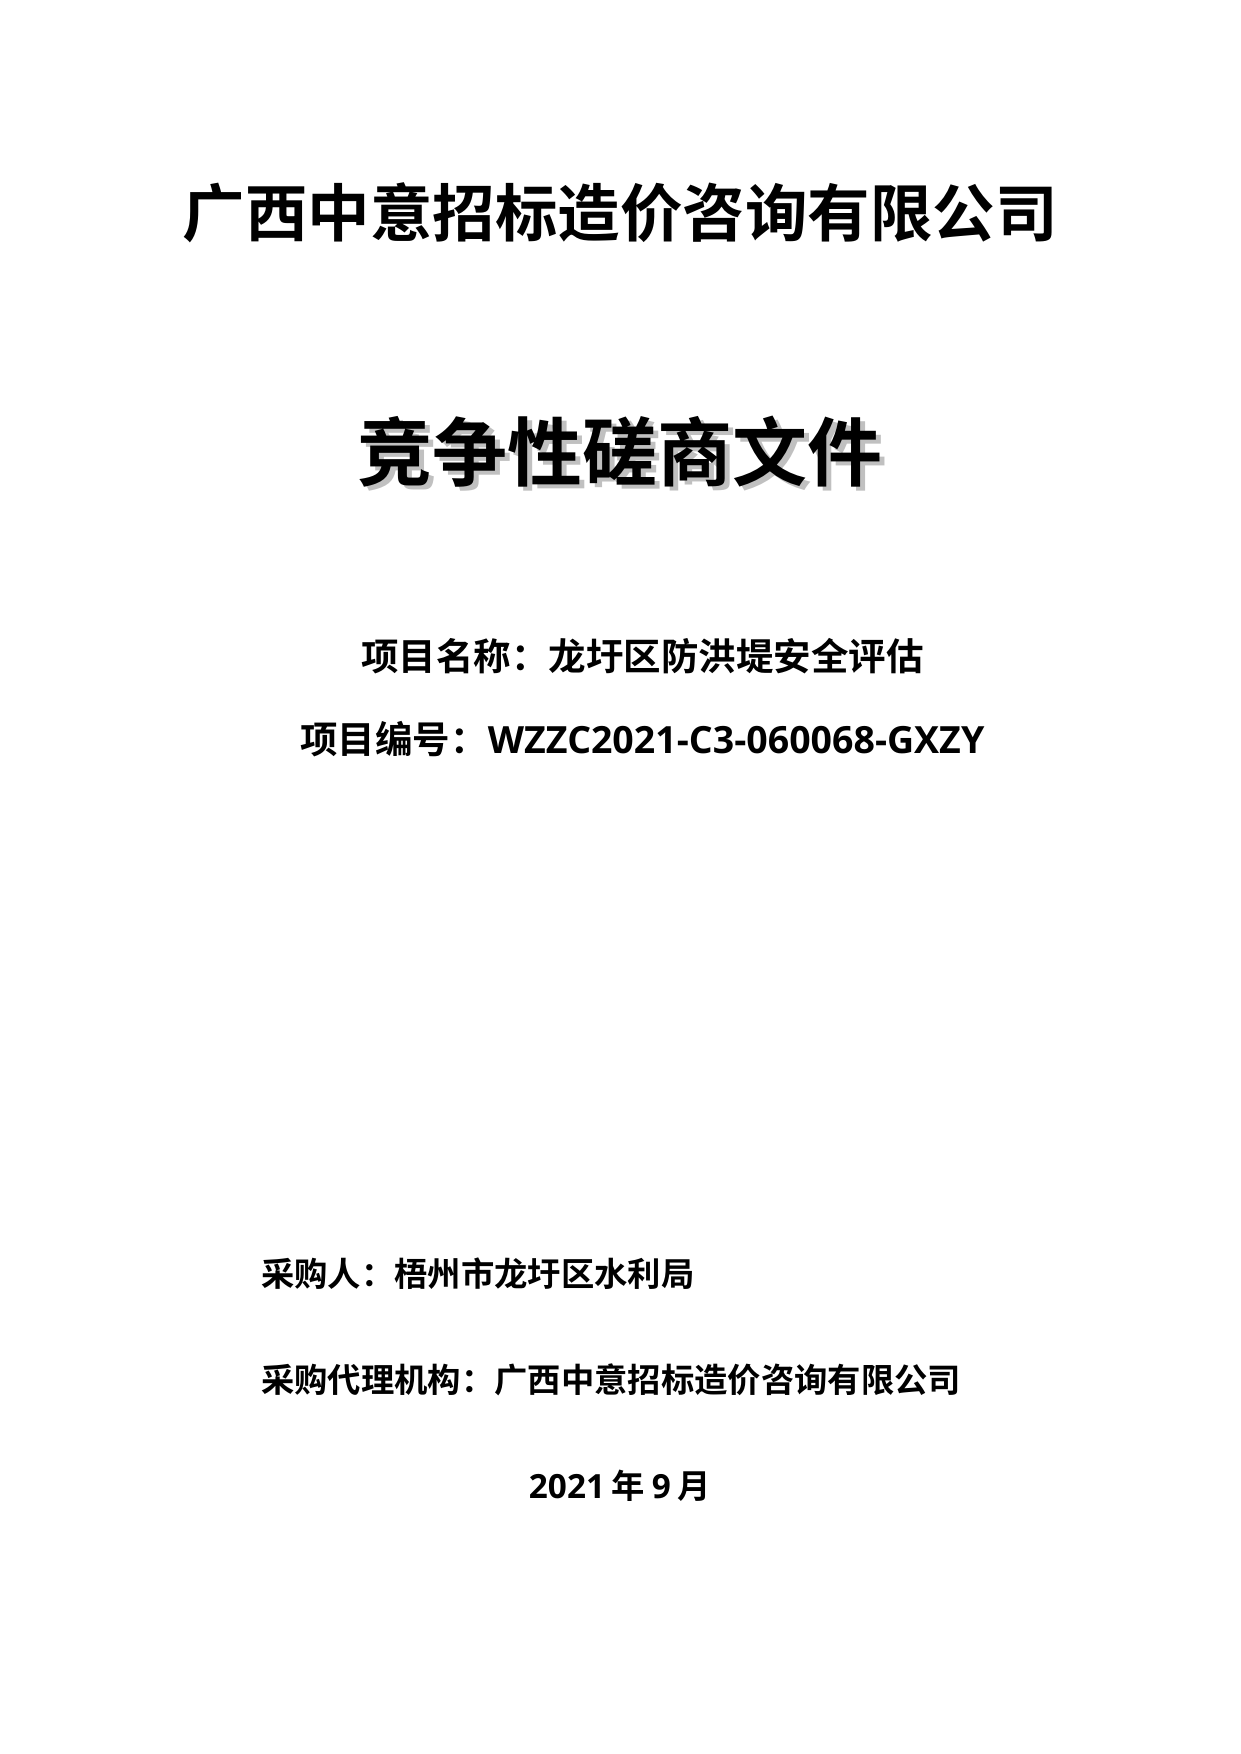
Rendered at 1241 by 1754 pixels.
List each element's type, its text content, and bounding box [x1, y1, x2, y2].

text 采购代理机构：广西中意招标造价咨询有限公司 [130, 1354, 1110, 1402]
text 项目名称：龙圩区防洪堤安全评估 [130, 604, 1110, 687]
text 竞争性磋商文件 [130, 393, 1110, 502]
text 项目编号：WZZC2021-C3-060068-GXZY [130, 687, 1110, 771]
text 2021年9月 [130, 1460, 1110, 1508]
text 广西中意招标造价咨询有限公司 [130, 164, 1110, 254]
text 采购人：梧州市龙圩区水利局 [130, 1247, 1110, 1296]
